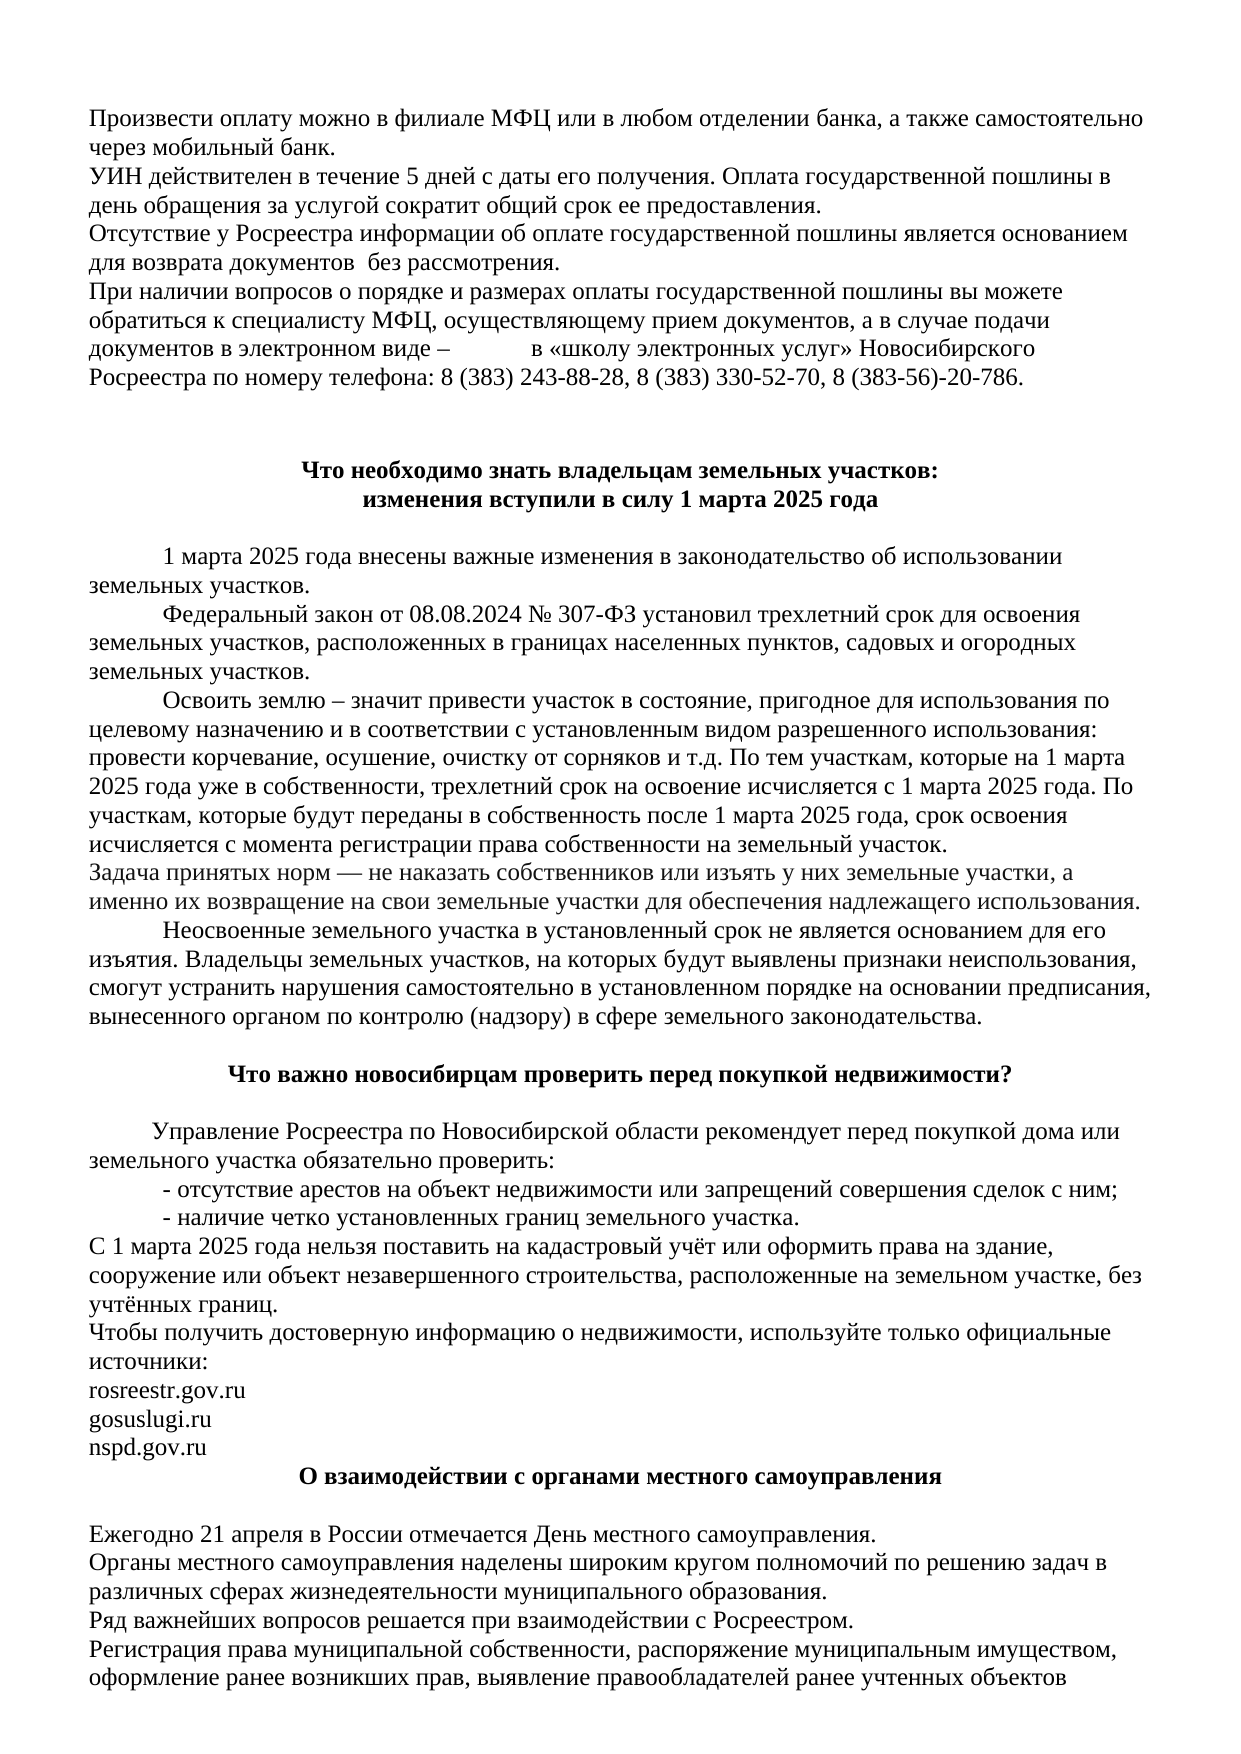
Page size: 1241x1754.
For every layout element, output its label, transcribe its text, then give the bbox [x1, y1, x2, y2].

text Ряд важнейших вопросов решается при взаимодействии с Росреестром. [89, 1605, 1152, 1634]
text О взаимодействии с органами местного самоуправления [89, 1461, 1152, 1490]
text Федеральный закон от 08.08.2024 № 307-ФЗ установил трехлетний срок для освоения земельных участков, расположенных в границах населенных пунктов, садовых и огородных земельных участков. [89, 599, 1152, 685]
text - отсутствие арестов на объект недвижимости или запрещений совершения сделок с ним; [89, 1174, 1152, 1202]
text nspd.gov.ru [89, 1432, 1152, 1461]
text Что важно новосибирцам проверить перед покупкой недвижимости? [89, 1059, 1152, 1087]
text Отсутствие у Росреестра информации об оплате государственной пошлины является основанием для возврата документов без рассмотрения. [89, 218, 1152, 276]
text Освоить землю – значит привести участок в состояние, пригодное для использования по целевому назначению и в соответствии с установленным видом разрешенного использования: провести корчевание, осушение, очистку от сорняков и т.д. По тем участкам, которые на 1 марта 2025 года уже в собственности, трехлетний срок на освоение исчисляется с 1 марта 2025 года. По участкам, которые будут переданы в собственность после 1 марта 2025 года, срок освоения исчисляется с момента регистрации права собственности на земельный участок. [89, 685, 1152, 857]
text - наличие четко установленных границ земельного участка. [89, 1202, 1152, 1231]
text 1 марта 2025 года внесены важные изменения в законодательство об использовании земельных участков. [89, 541, 1152, 599]
text Задача принятых норм — не наказать собственников или изъять у них земельные участки, а именно их возвращение на свои земельные участки для обеспечения надлежащего использования. [89, 857, 1152, 915]
text УИН действителен в течение 5 дней с даты его получения. Оплата государственной пошлины в день обращения за услугой сократит общий срок ее предоставления. [89, 161, 1152, 218]
text Ежегодно 21 апреля в России отмечается День местного самоуправления. [89, 1519, 1152, 1547]
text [89, 1634, 1152, 1691]
text Органы местного самоуправления наделены широким кругом полномочий по решению задач в различных сферах жизнедеятельности муниципального образования. [89, 1547, 1152, 1605]
text Неосвоенные земельного участка в установленный срок не является основанием для его изъятия. Владельцы земельных участков, на которых будут выявлены признаки неиспользования, смогут устранить нарушения самостоятельно в установленном порядке на основании предписания, вынесенного органом по контролю (надзору) в сфере земельного законодательства. [89, 915, 1152, 1030]
text изменения вступили в силу 1 марта 2025 года [89, 484, 1152, 512]
text Произвести оплату можно в филиале МФЦ или в любом отделении банка, а также самостоятельно через мобильный банк. [89, 103, 1152, 161]
text Что необходимо знать владельцам земельных участков: [89, 455, 1152, 484]
text gosuslugi.ru [89, 1404, 1152, 1432]
text С 1 марта 2025 года нельзя поставить на кадастровый учёт или оформить права на здание, сооружение или объект незавершенного строительства, расположенные на земельном участке, без учтённых границ. [89, 1231, 1152, 1317]
text rosreestr.gov.ru [89, 1375, 1152, 1404]
text При наличии вопросов о порядке и размерах оплаты государственной пошлины вы можете обратиться к специалисту МФЦ, осуществляющему прием документов, а в случае подачи документов в электронном виде – в «школу электронных услуг» Новосибирского Росреестра по номеру телефона: 8 (383) 243-88-28, 8 (383) 330-52-70, 8 (383-56)-20-786. [89, 276, 1152, 391]
text Управление Росреестра по Новосибирской области рекомендует перед покупкой дома или земельного участка обязательно проверить: [89, 1116, 1152, 1174]
text Чтобы получить достоверную информацию о недвижимости, используйте только официальные источники: [89, 1317, 1152, 1375]
